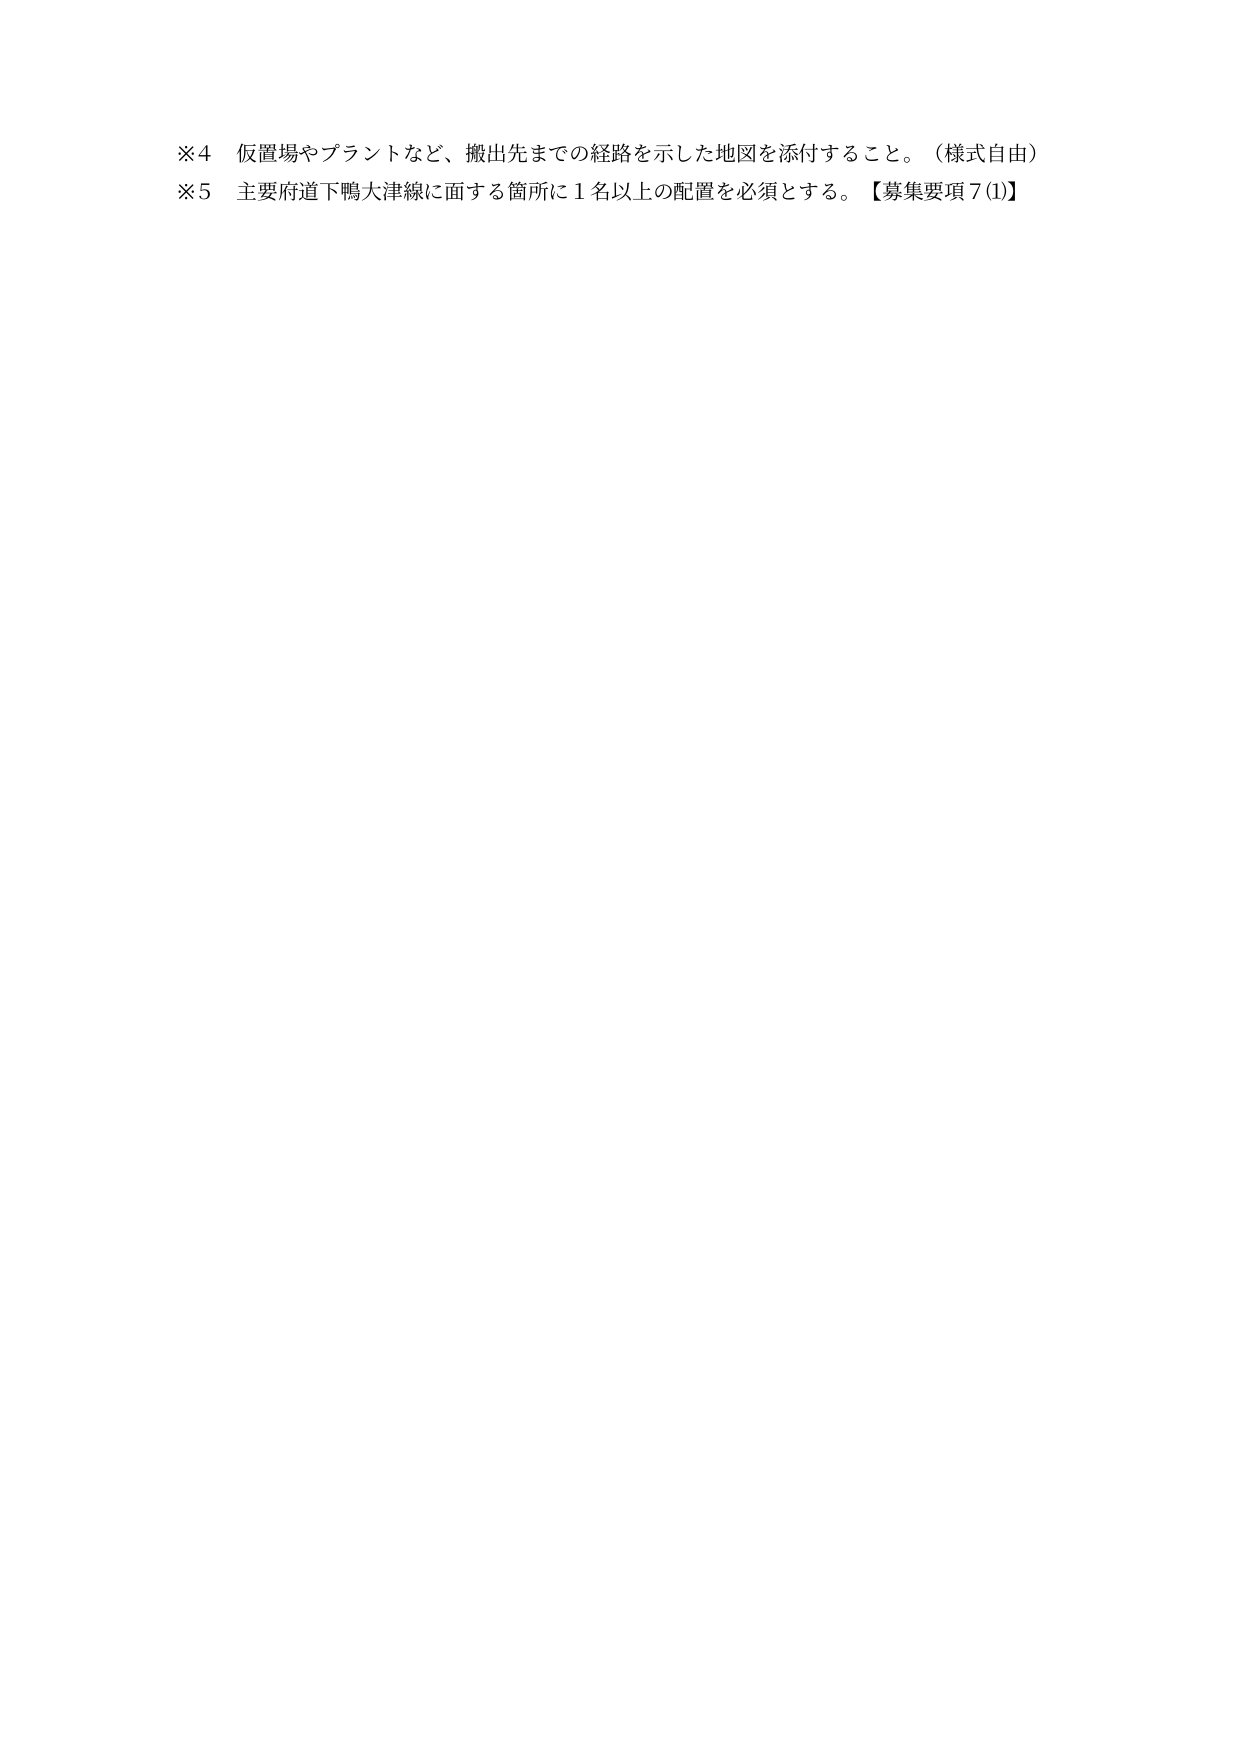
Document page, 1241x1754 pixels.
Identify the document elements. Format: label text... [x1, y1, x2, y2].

text ※４ 仮置場やプラントなど、搬出先までの経路を示した地図を添付すること。（様式自由） [177, 134, 1063, 172]
text ※５ 主要府道下鴨大津線に面する箇所に１名以上の配置を必須とする。【募集要項７⑴】 [177, 172, 1063, 209]
